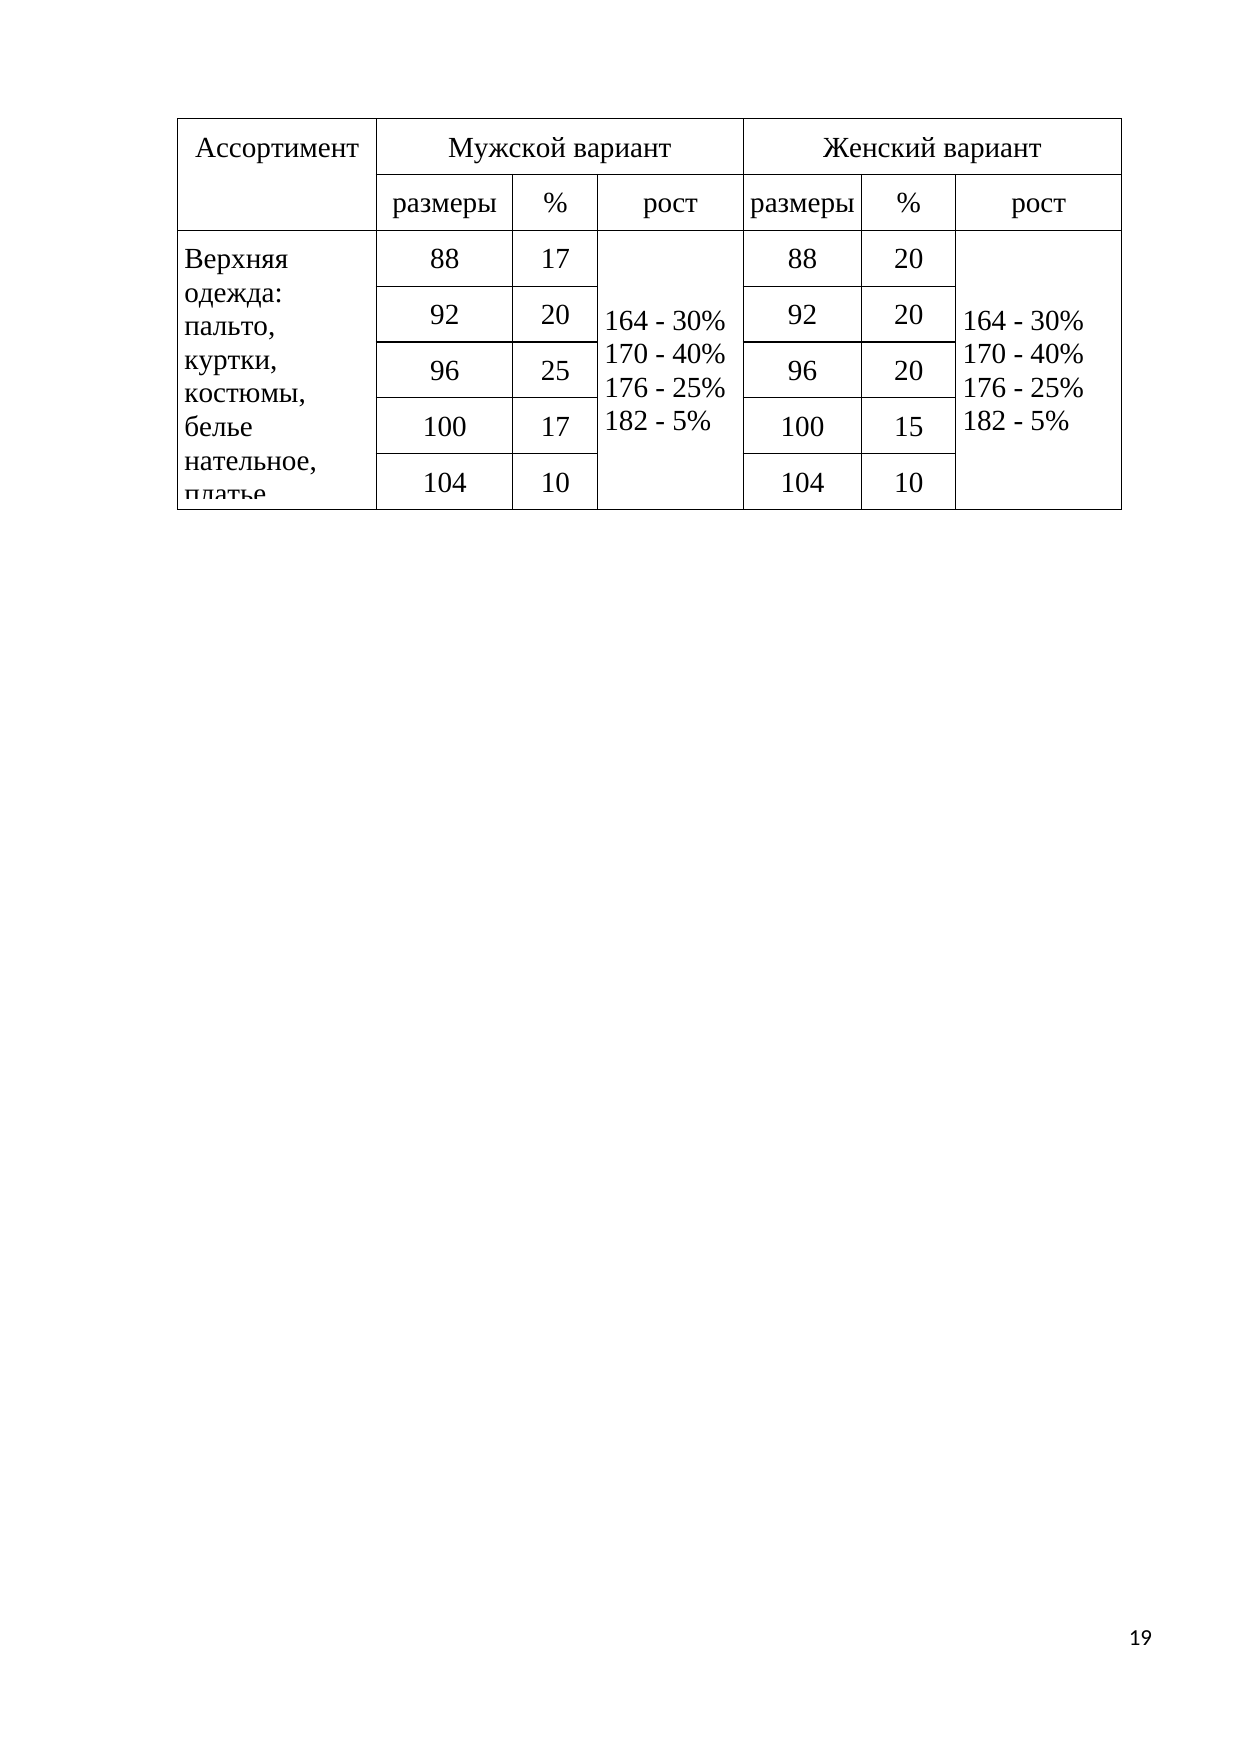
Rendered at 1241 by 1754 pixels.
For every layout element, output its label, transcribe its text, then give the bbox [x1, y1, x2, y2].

table_cell 20 [513, 287, 597, 341]
table_cell 100 [377, 398, 512, 453]
table_cell 96 [744, 343, 861, 397]
table_cell 10 [862, 454, 955, 509]
table_cell 164 - 30% 170 - 40% 176 - 25% 182 - 5% [598, 231, 743, 509]
table_cell 104 [744, 454, 861, 509]
table_cell 25 [513, 343, 597, 397]
table_cell 20 [862, 231, 955, 286]
table_cell 88 [377, 231, 512, 286]
table_cell 15 [862, 398, 955, 453]
table_cell рост [598, 175, 743, 230]
table_cell 17 [513, 231, 597, 286]
table_header Ассортимент [178, 119, 376, 230]
table_cell 17 [513, 398, 597, 453]
table_cell 92 [744, 287, 861, 341]
table_cell 104 [377, 454, 512, 509]
table_cell 10 [513, 454, 597, 509]
table_header Женский вариант [744, 119, 1121, 174]
table_cell размеры [744, 175, 861, 230]
table_cell 96 [377, 343, 512, 397]
table_cell Верхняя одежда: пальто, куртки, костюмы, белье нательное, платье [178, 231, 376, 509]
table_cell 20 [862, 287, 955, 341]
table_cell 88 [744, 231, 861, 286]
table_cell 20 [862, 343, 955, 397]
table_cell размеры [377, 175, 512, 230]
table_cell 164 - 30% 170 - 40% 176 - 25% 182 - 5% [956, 231, 1121, 509]
table_header Мужской вариант [377, 119, 743, 174]
table_cell % [513, 175, 597, 230]
table_cell 92 [377, 287, 512, 341]
table_cell рост [956, 175, 1121, 230]
table_cell 100 [744, 398, 861, 453]
table_cell % [862, 175, 955, 230]
